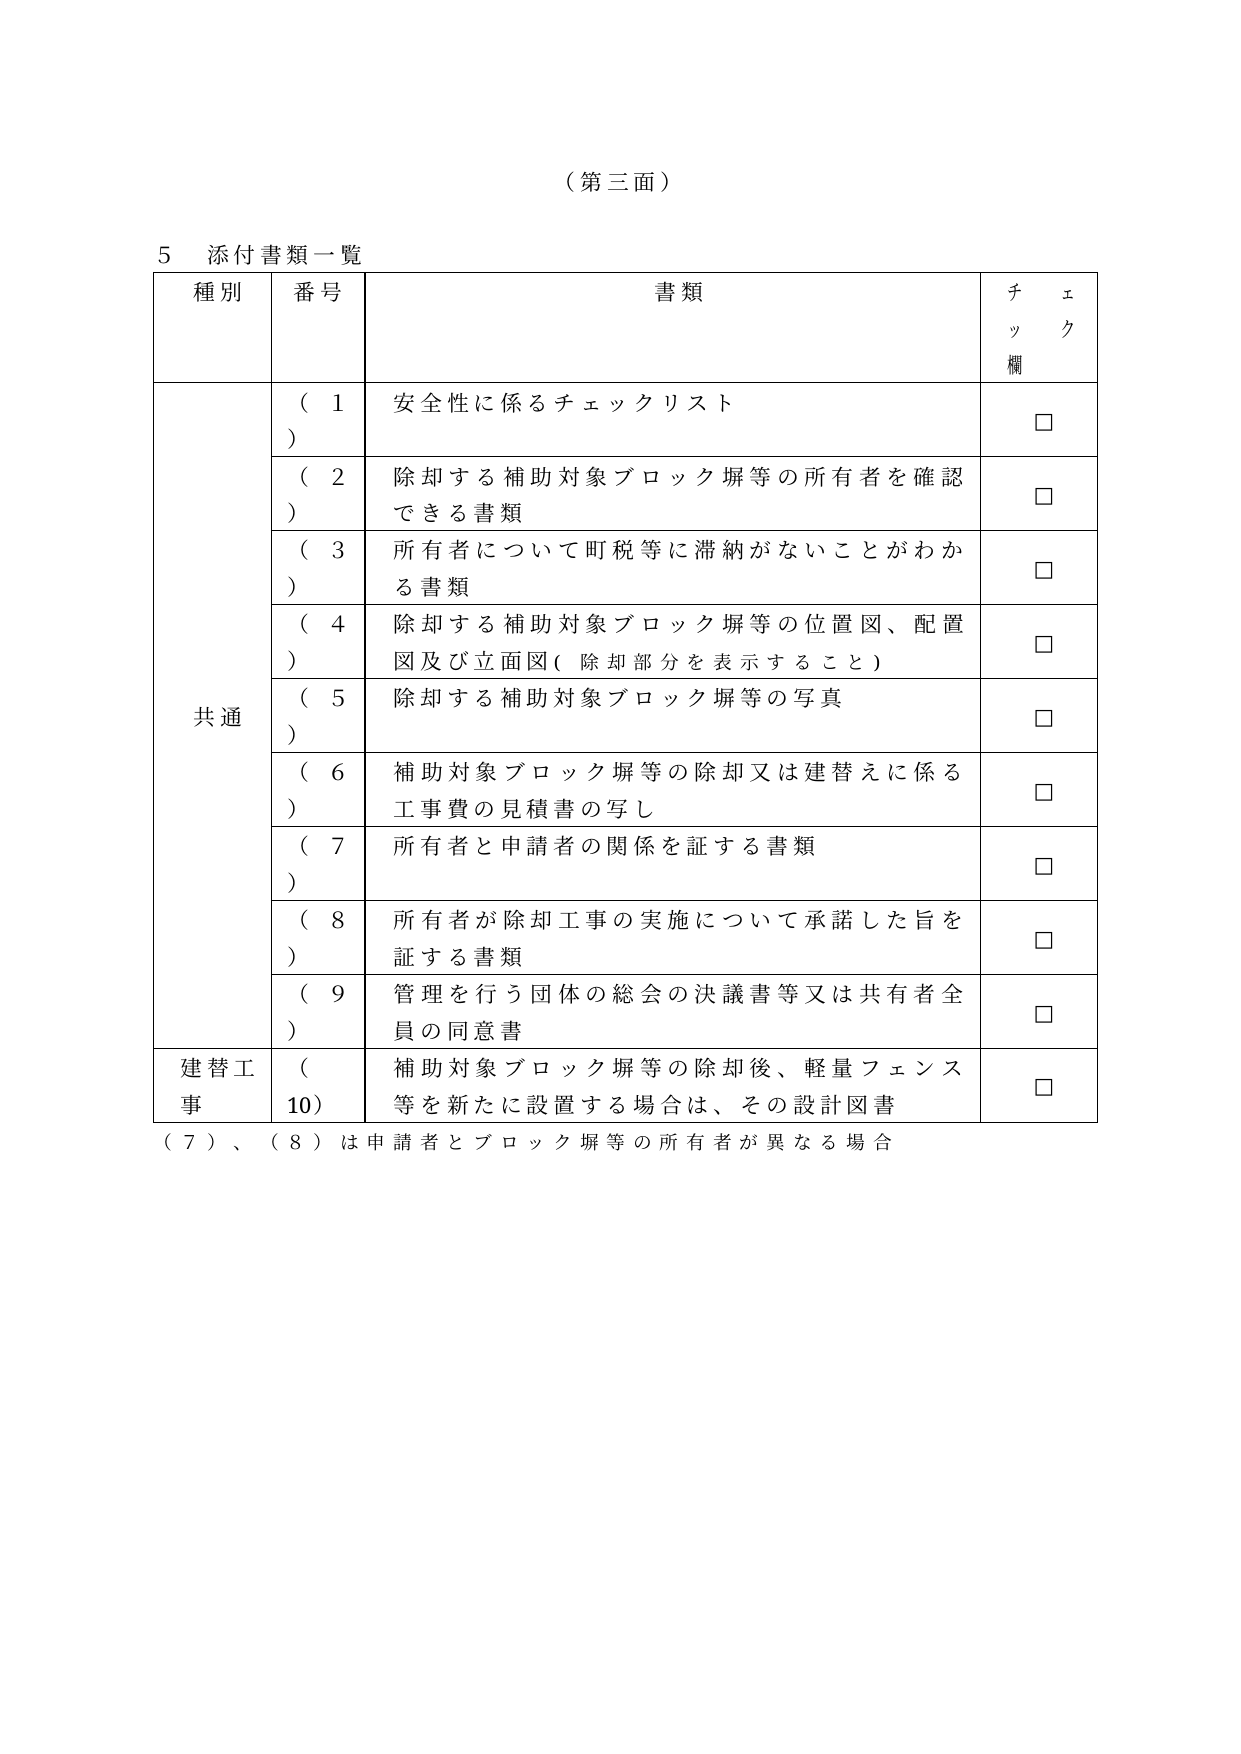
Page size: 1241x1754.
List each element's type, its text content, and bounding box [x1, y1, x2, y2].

table_cell 所有者と申請者の関係を証する書類 [366, 827, 980, 900]
table_cell （７） [272, 827, 364, 900]
table_header 番号 [272, 273, 364, 382]
table_cell □ [981, 383, 1097, 456]
table_cell （４） [272, 605, 364, 678]
table_cell （８） [272, 901, 364, 974]
table_cell □ [981, 753, 1097, 826]
table_cell 建替工事 [154, 1049, 271, 1122]
table_cell □ [981, 1049, 1097, 1122]
table_cell □ [981, 679, 1097, 752]
text （７）、（８）は申請者とブロック塀等の所有者が異なる場合 [153, 1123, 1087, 1159]
table_cell （１） [272, 383, 364, 456]
table_cell □ [981, 531, 1097, 604]
table_cell （２） [272, 457, 364, 530]
table_header 書類 [366, 273, 980, 382]
text （第三面） [153, 162, 1087, 199]
table_cell （６） [272, 753, 364, 826]
table_cell 所有者が除却工事の実施について承諾した旨を証する書類 [366, 901, 980, 974]
table_cell 共通 [154, 383, 271, 1048]
table_cell （５） [272, 679, 364, 752]
table_cell 補助対象ブロック塀等の除却又は建替えに係る工事費の見積書の写し [366, 753, 980, 826]
table_cell （９） [272, 975, 364, 1048]
table_cell 除却する補助対象ブロック塀等の写真 [366, 679, 980, 752]
table_cell □ [981, 975, 1097, 1048]
table_cell 安全性に係るチェックリスト [366, 383, 980, 456]
table_header チェック欄 [981, 273, 1097, 382]
table_cell 補助対象ブロック塀等の除却後、軽量フェンス等を新たに設置する場合は、その設計図書 [366, 1049, 980, 1122]
table_cell 所有者について町税等に滞納がないことがわかる書類 [366, 531, 980, 604]
table_cell 除却する補助対象ブロック塀等の位置図、配置図及び立面図(除却部分を表示すること) [366, 605, 980, 678]
table_header 種別 [154, 273, 271, 382]
table_cell □ [981, 457, 1097, 530]
table_cell （10） [272, 1049, 364, 1122]
table_cell 管理を行う団体の総会の決議書等又は共有者全員の同意書 [366, 975, 980, 1048]
table_cell □ [981, 901, 1097, 974]
text ５ 添付書類一覧 [153, 235, 1087, 272]
table_cell （３） [272, 531, 364, 604]
table_cell 除却する補助対象ブロック塀等の所有者を確認できる書類 [366, 457, 980, 530]
table_cell □ [981, 827, 1097, 900]
table_cell □ [981, 605, 1097, 678]
